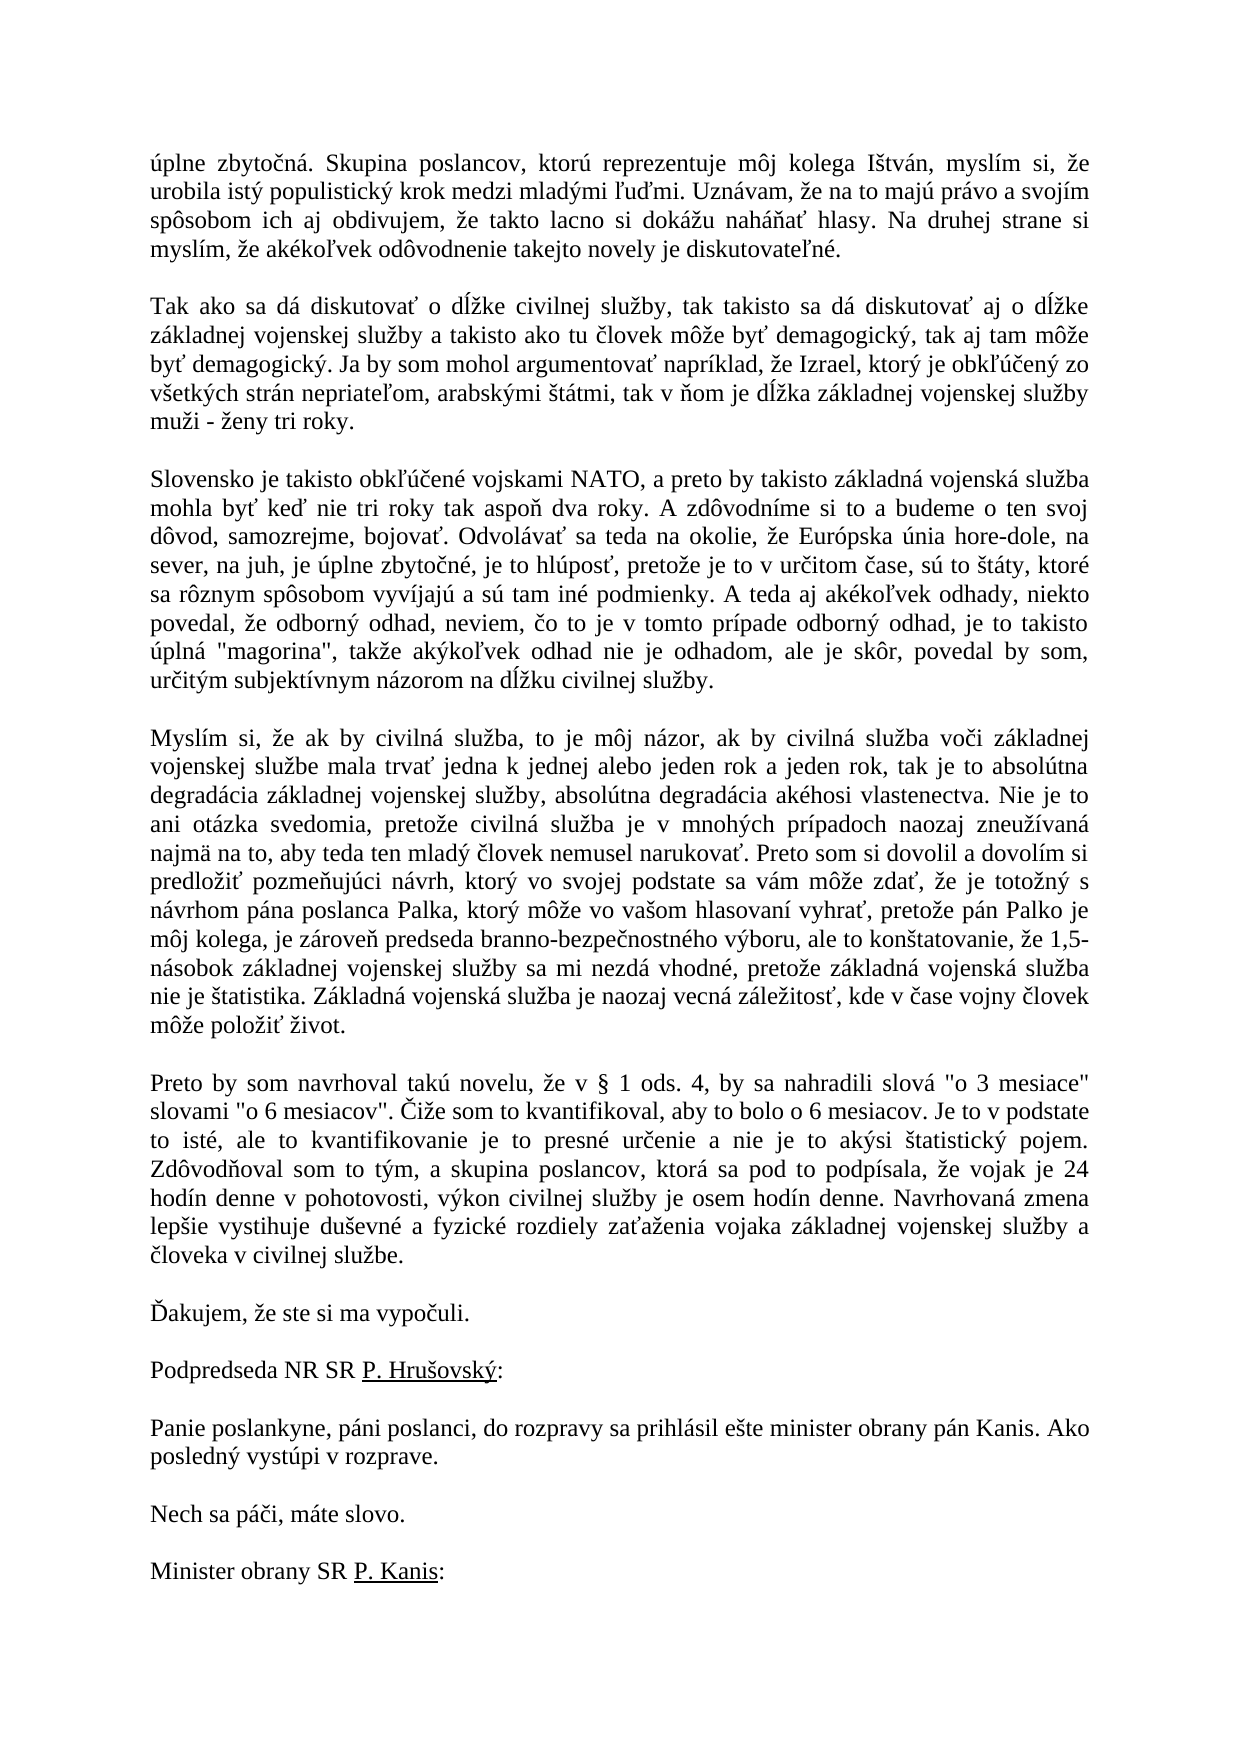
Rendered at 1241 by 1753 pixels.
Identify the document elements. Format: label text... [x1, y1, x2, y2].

text Tak ako sa dá diskutovať o dĺžke civilnej služby, tak takisto sa dá diskutovať aj o dĺžke základnej vojenskej služby a takisto ako tu človek môže byť demagogický, tak aj tam môže byť demagogický. Ja by som mohol argumentovať napríklad, že Izrael, ktorý je obkľúčený zo všetkých strán nepriateľom, arabskými štátmi, tak v ňom je dĺžka základnej vojenskej služby muži - ženy tri roky. [150, 291, 1090, 435]
text Preto by som navrhoval takú novelu, že v § 1 ods. 4, by sa nahradili slová "o 3 mesiace" slovami "o 6 mesiacov". Čiže som to kvantifikoval, aby to bolo o 6 mesiacov. Je to v podstate to isté, ale to kvantifikovanie je to presné určenie a nie je to akýsi štatistický pojem. Zdôvodňoval som to tým, a skupina poslancov, ktorá sa pod to podpísala, že vojak je 24 hodín denne v pohotovosti, výkon civilnej služby je osem hodín denne. Navrhovaná zmena lepšie vystihuje duševné a fyzické rozdiely zaťaženia vojaka základnej vojenskej služby a človeka v civilnej službe. [150, 1068, 1090, 1269]
text Myslím si, že ak by civilná služba, to je môj názor, ak by civilná služba voči základnej vojenskej službe mala trvať jedna k jednej alebo jeden rok a jeden rok, tak je to absolútna degradácia základnej vojenskej služby, absolútna degradácia akéhosi vlastenectva. Nie je to ani otázka svedomia, pretože civilná služba je v mnohých prípadoch naozaj zneužívaná najmä na to, aby teda ten mladý človek nemusel narukovať. Preto som si dovolil a dovolím si predložiť pozmeňujúci návrh, ktorý vo svojej podstate sa vám môže zdať, že je totožný s návrhom pána poslanca Palka, ktorý môže vo vašom hlasovaní vyhrať, pretože pán Palko je môj kolega, je zároveň predseda branno-bezpečnostného výboru, ale to konštatovanie, že 1,5-násobok základnej vojenskej služby sa mi nezdá vhodné, pretože základná vojenská služba nie je štatistika. Základná vojenská služba je naozaj vecná záležitosť, kde v čase vojny človek môže položiť život. [150, 723, 1090, 1039]
text Nech sa páči, máte slovo. [150, 1499, 1090, 1528]
text Slovensko je takisto obkľúčené vojskami NATO, a preto by takisto základná vojenská služba mohla byť keď nie tri roky tak aspoň dva roky. A zdôvodníme si to a budeme o ten svoj dôvod, samozrejme, bojovať. Odvolávať sa teda na okolie, že Európska únia hore-dole, na sever, na juh, je úplne zbytočné, je to hlúposť, pretože je to v určitom čase, sú to štáty, ktoré sa rôznym spôsobom vyvíjajú a sú tam iné podmienky. A teda aj akékoľvek odhady, niekto povedal, že odborný odhad, neviem, čo to je v tomto prípade odborný odhad, je to takisto úplná "magorina", takže akýkoľvek odhad nie je odhadom, ale je skôr, povedal by som, určitým subjektívnym názorom na dĺžku civilnej služby. [150, 464, 1090, 694]
text Panie poslankyne, páni poslanci, do rozpravy sa prihlásil ešte minister obrany pán Kanis. Ako posledný vystúpi v rozprave. [150, 1413, 1090, 1470]
text Podpredseda NR SR P. Hrušovský: [150, 1355, 1090, 1384]
text Ďakujem, že ste si ma vypočuli. [150, 1298, 1090, 1326]
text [150, 148, 1090, 263]
text Minister obrany SR P. Kanis: [150, 1556, 1090, 1585]
